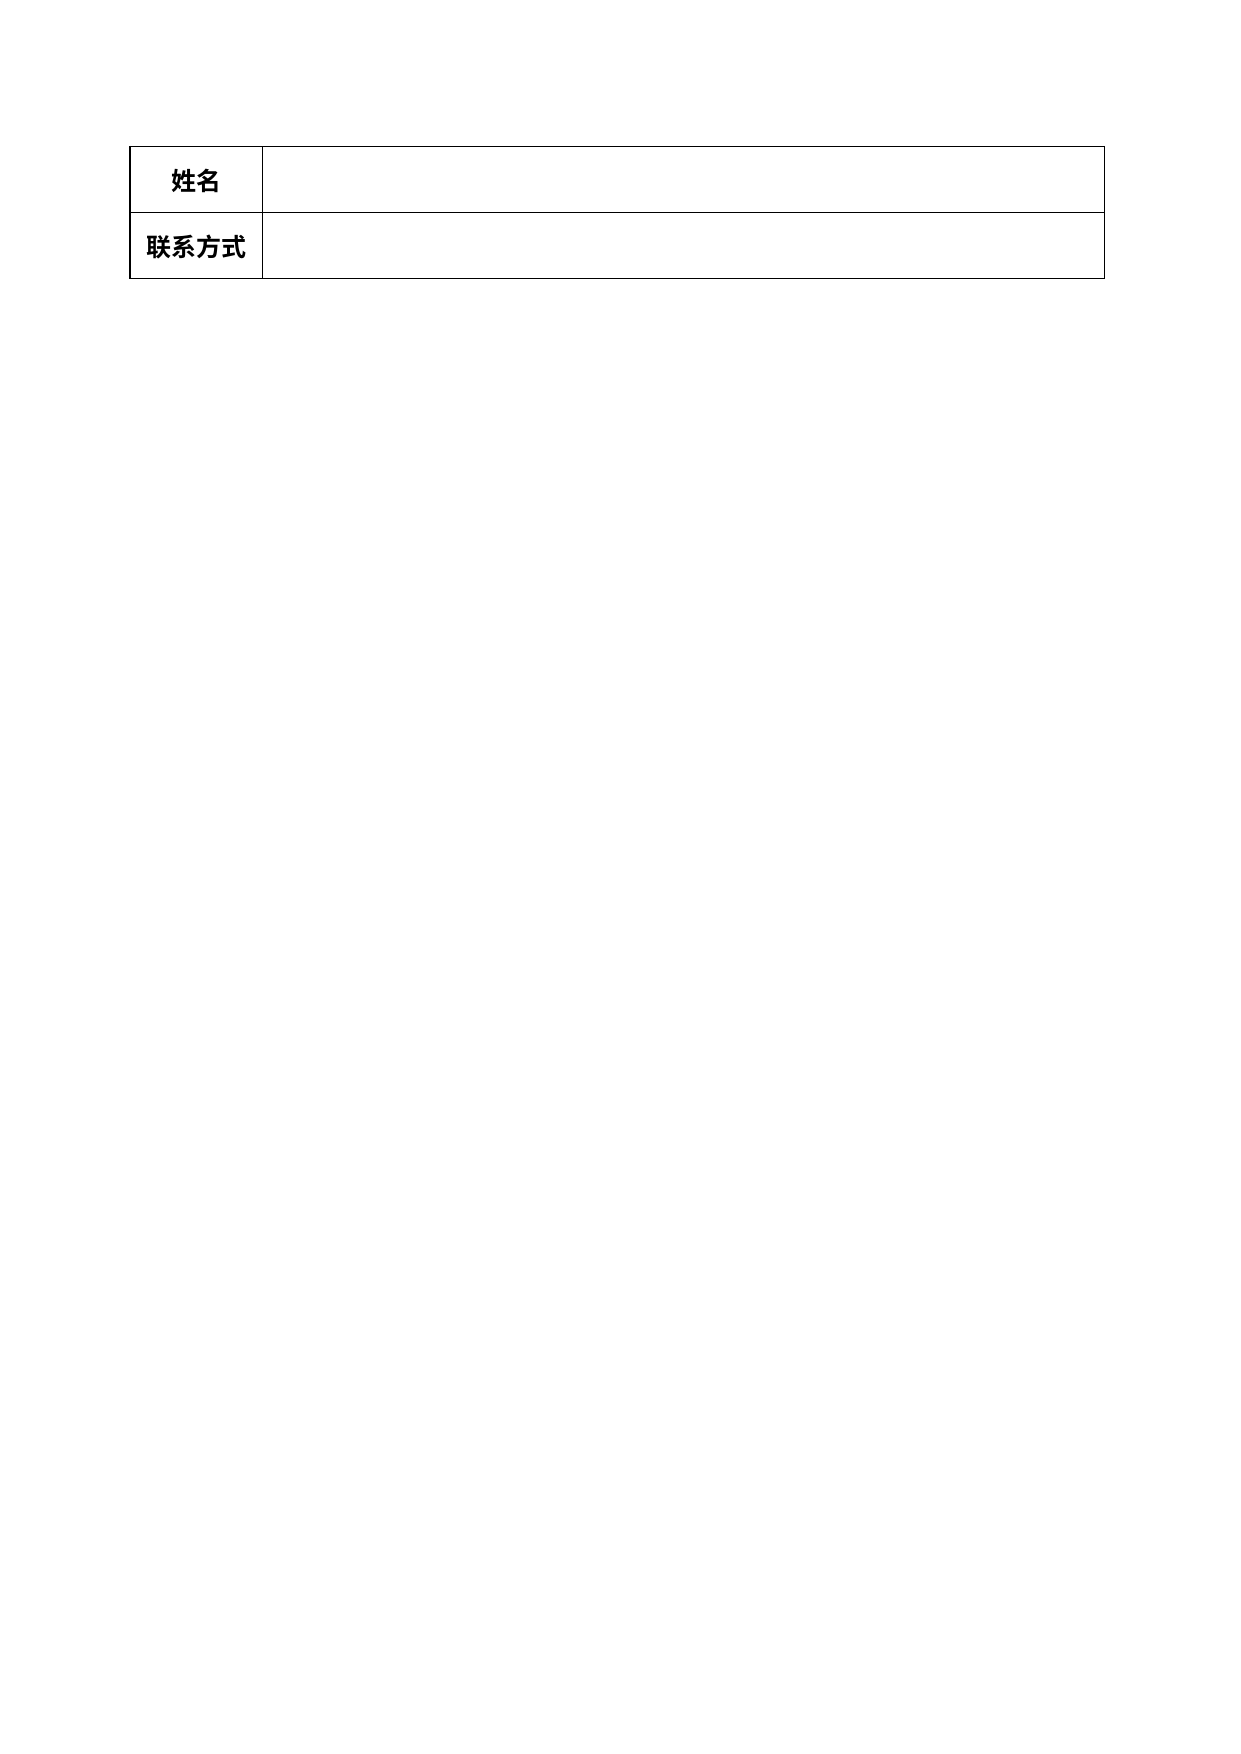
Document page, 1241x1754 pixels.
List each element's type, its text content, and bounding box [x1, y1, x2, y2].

table_cell 建议人 姓名 [131, 147, 262, 212]
table_cell 联系方式 [131, 213, 262, 278]
table_cell [263, 147, 1104, 212]
table_cell [263, 213, 1104, 278]
